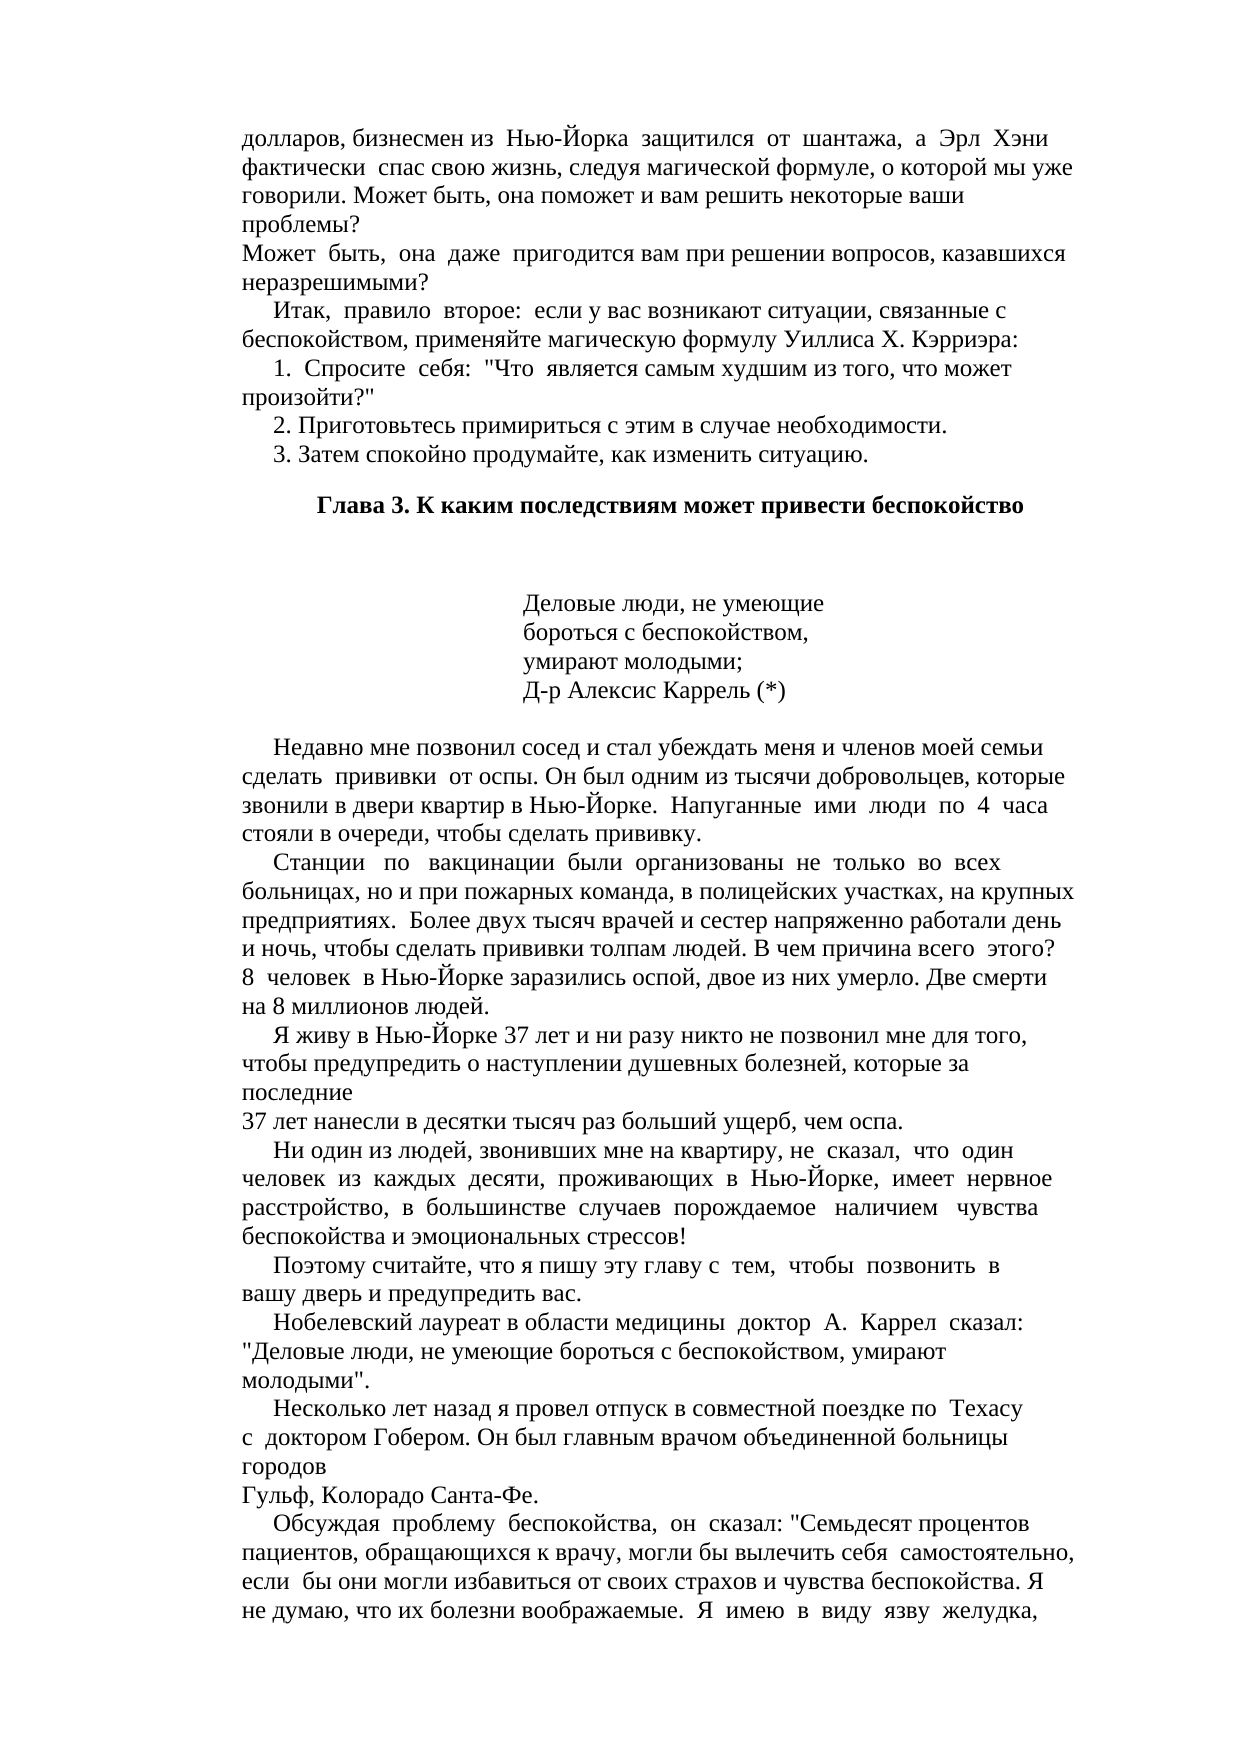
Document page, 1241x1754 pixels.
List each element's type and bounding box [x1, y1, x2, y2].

table_cell [174, 485, 1148, 1628]
table_header [174, 118, 1148, 485]
